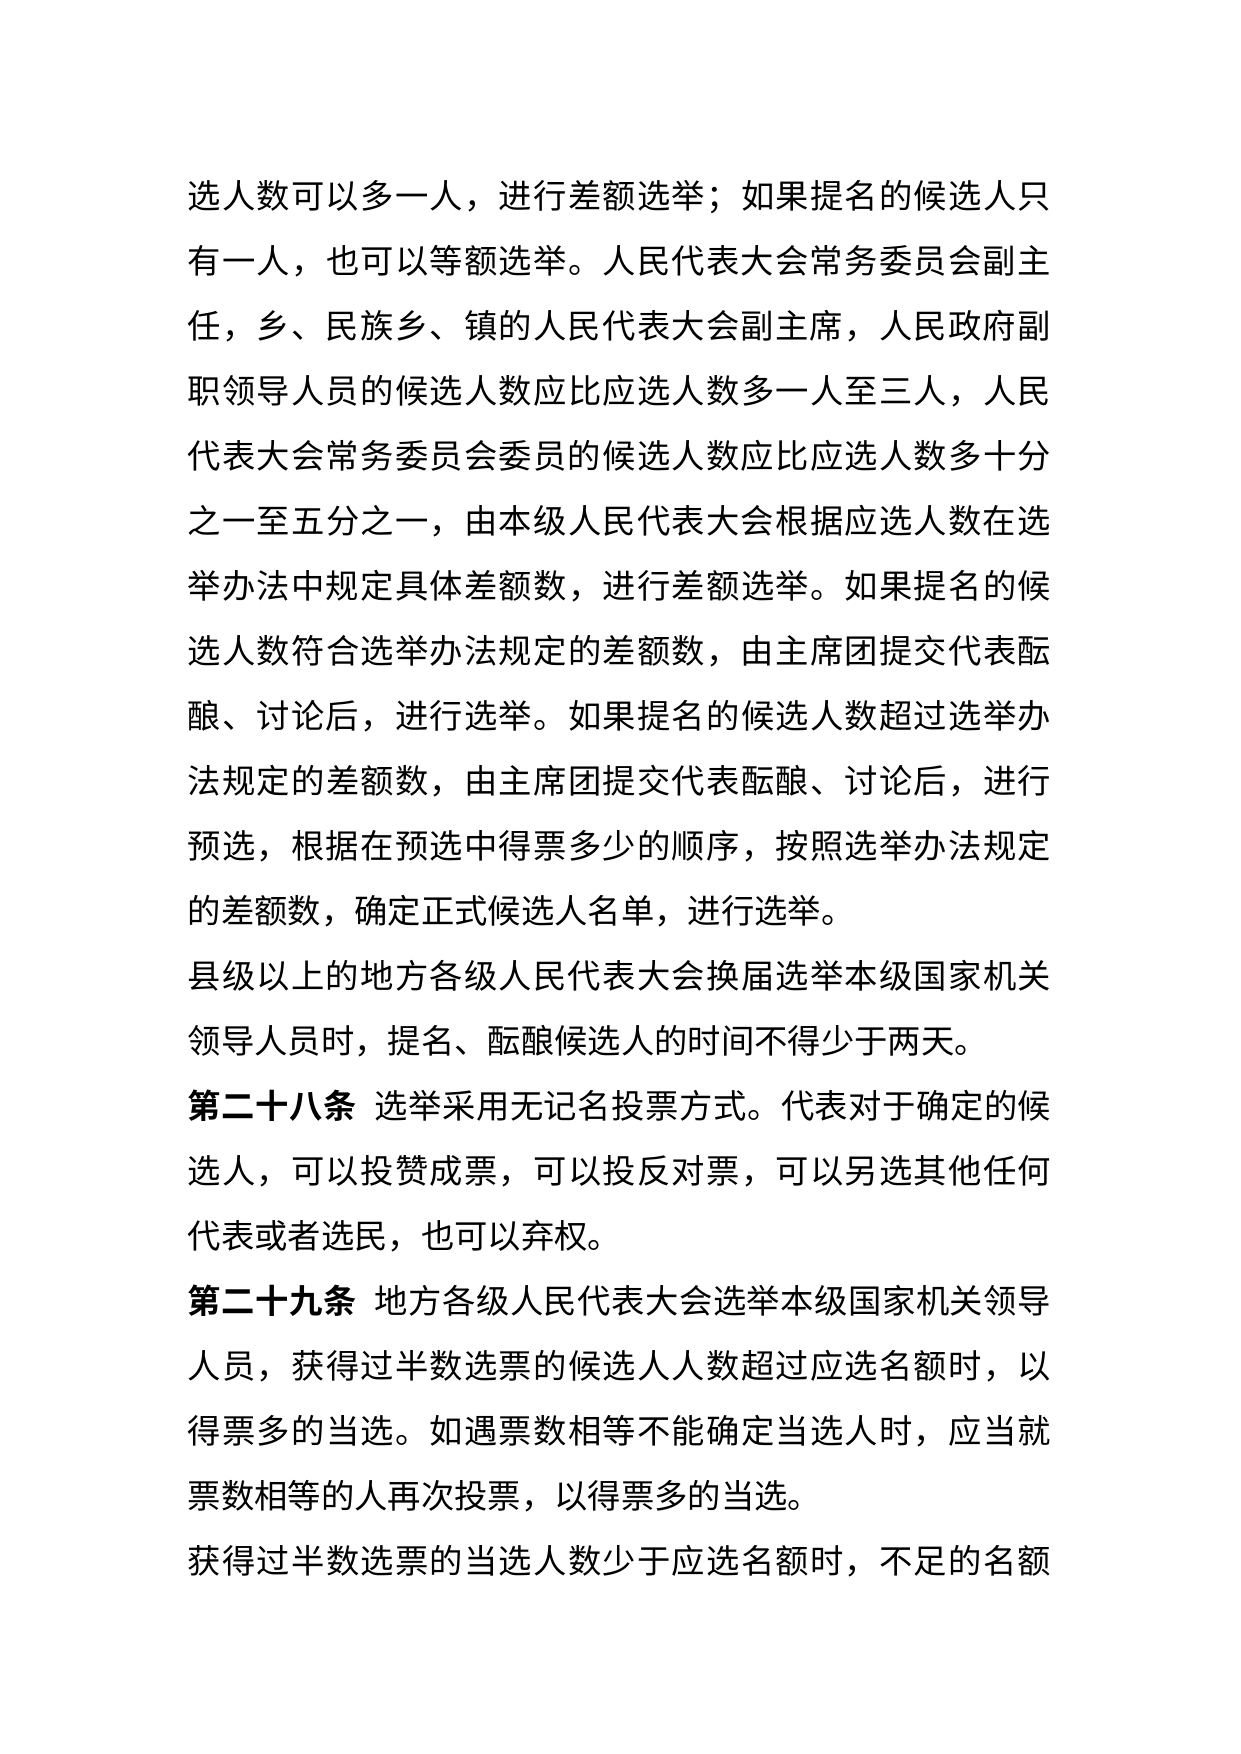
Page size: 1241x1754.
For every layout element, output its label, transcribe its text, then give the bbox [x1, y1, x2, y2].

text 第二十九条 地方各级人民代表大会选举本级国家机关领导人员，获得过半数选票的候选人人数超过应选名额时，以得票多的当选。如遇票数相等不能确定当选人时，应当就票数相等的人再次投票，以得票多的当选。 [187, 1267, 1053, 1527]
text 县级以上的地方各级人民代表大会换届选举本级国家机关领导人员时，提名、酝酿候选人的时间不得少于两天。 [187, 942, 1053, 1072]
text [187, 1527, 1053, 1592]
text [187, 162, 1053, 942]
text 第二十八条 选举采用无记名投票方式。代表对于确定的候选人，可以投赞成票，可以投反对票，可以另选其他任何代表或者选民，也可以弃权。 [187, 1072, 1053, 1267]
